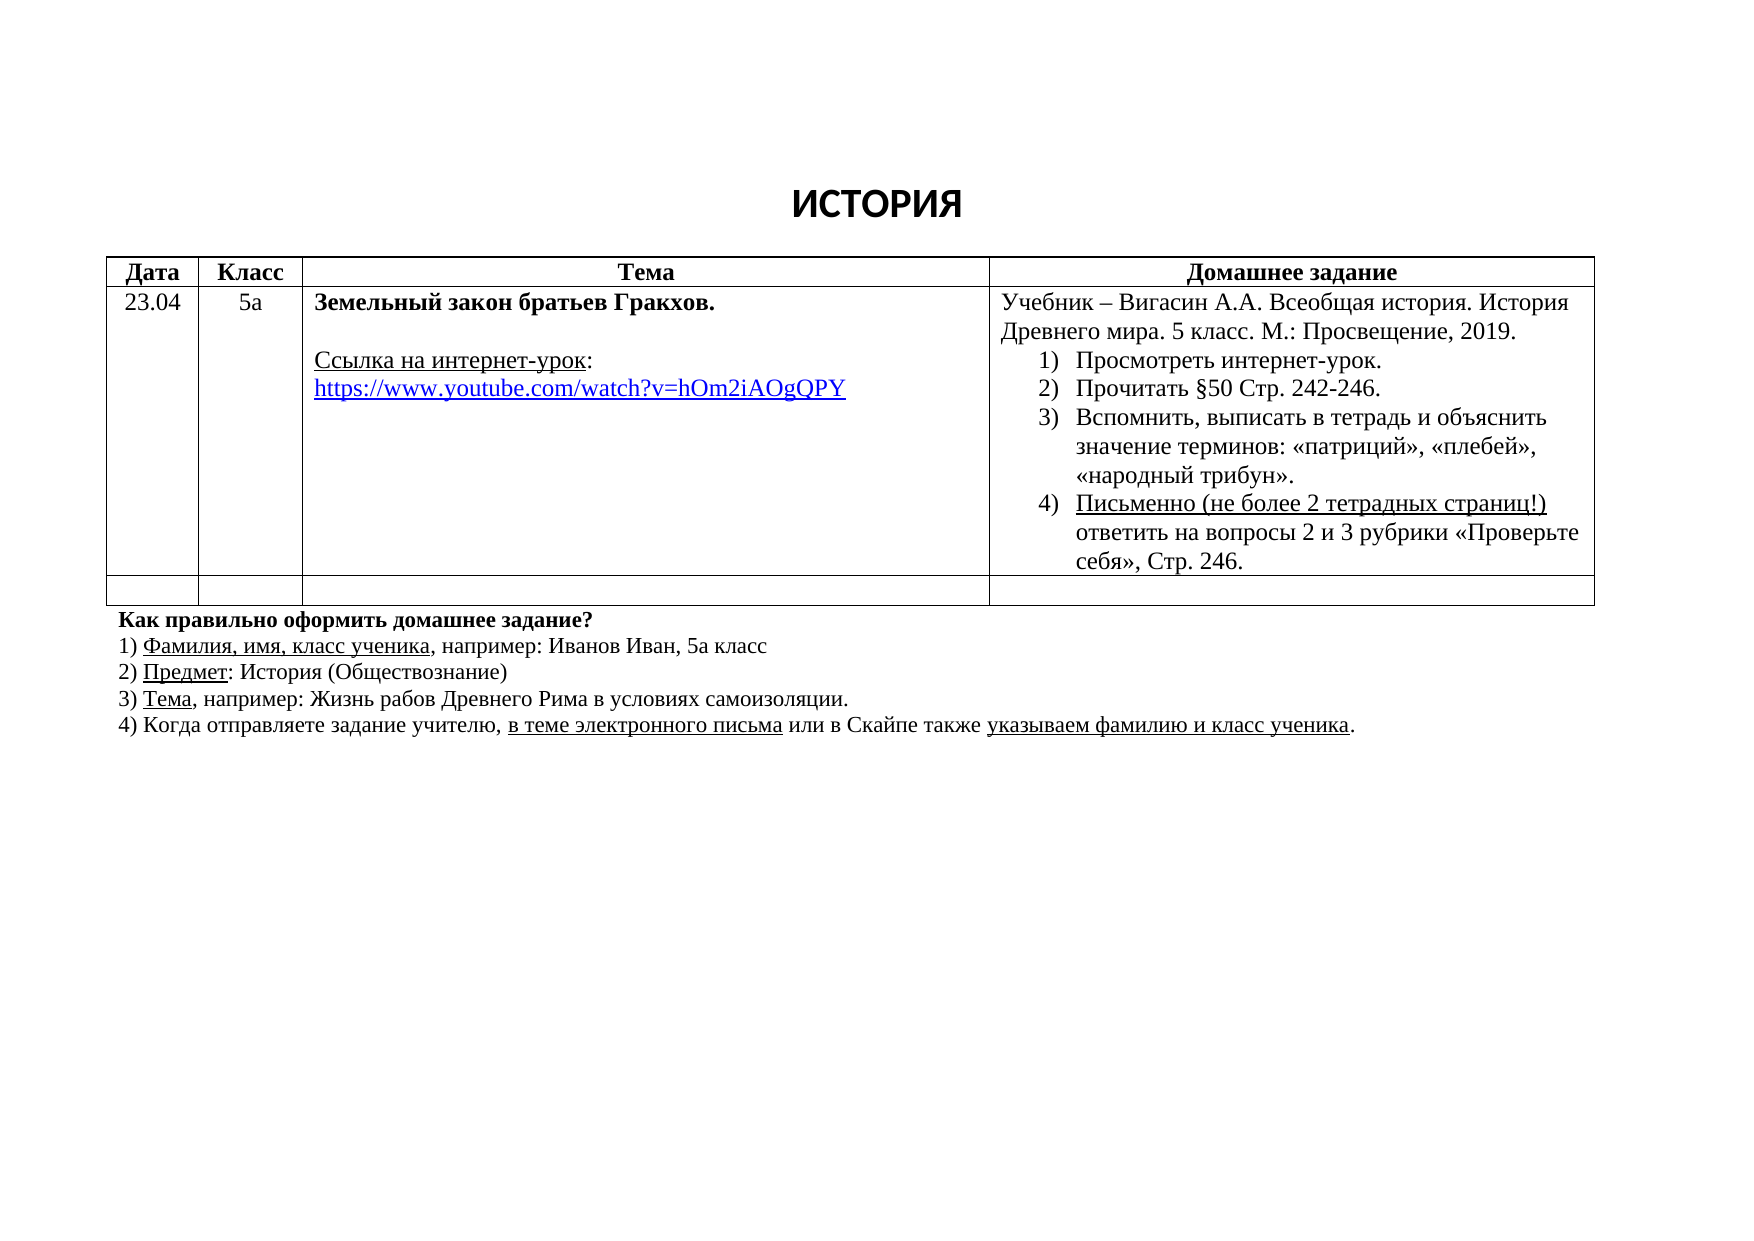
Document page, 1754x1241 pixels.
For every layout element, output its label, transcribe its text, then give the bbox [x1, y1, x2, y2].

text 2) Предмет: История (Обществознание) [118, 658, 1636, 685]
table_cell Учебник – Вигасин А.А. Всеобщая история. История Древнего мира. 5 класс. М.: Просвещение, 2019. Просмотреть интернет-урок. Прочитать §50 Стр. 242-246. Вспомнить, выписать в тетрадь и объяснить значение терминов: «патриций», «плебей», «народный трибун». Письменно (не более 2 тетрадных страниц!) ответить на вопросы 2 и 3 рубрики «Проверьте себя», Стр. 246. [990, 287, 1594, 575]
table_cell [990, 576, 1594, 604]
text 4) Когда отправляете задание учителю, в теме электронного письма или в Скайпе также указываем фамилию и класс ученика. [118, 711, 1636, 737]
table_cell Земельный закон братьев Гракхов. Ссылка на интернет-урок: https://www.youtube.com/watch?v=hOm2iAOgQPY [303, 287, 989, 575]
text 3) Тема, например: Жизнь рабов Древнего Рима в условиях самоизоляции. [118, 685, 1636, 711]
table_cell [199, 576, 302, 604]
table_cell 5а [199, 287, 302, 575]
text Как правильно оформить домашнее задание? [118, 606, 1636, 632]
table_header Класс [199, 258, 302, 286]
table_header Домашнее задание [990, 258, 1594, 286]
table_cell [303, 576, 989, 604]
table_cell 23.04 [107, 287, 198, 575]
text 1) Фамилия, имя, класс ученика, например: Иванов Иван, 5а класс [118, 632, 1636, 658]
table_header Дата [107, 258, 198, 286]
table_cell [107, 576, 198, 604]
table_header Тема [303, 258, 989, 286]
text ИСТОРИЯ [118, 177, 1636, 228]
